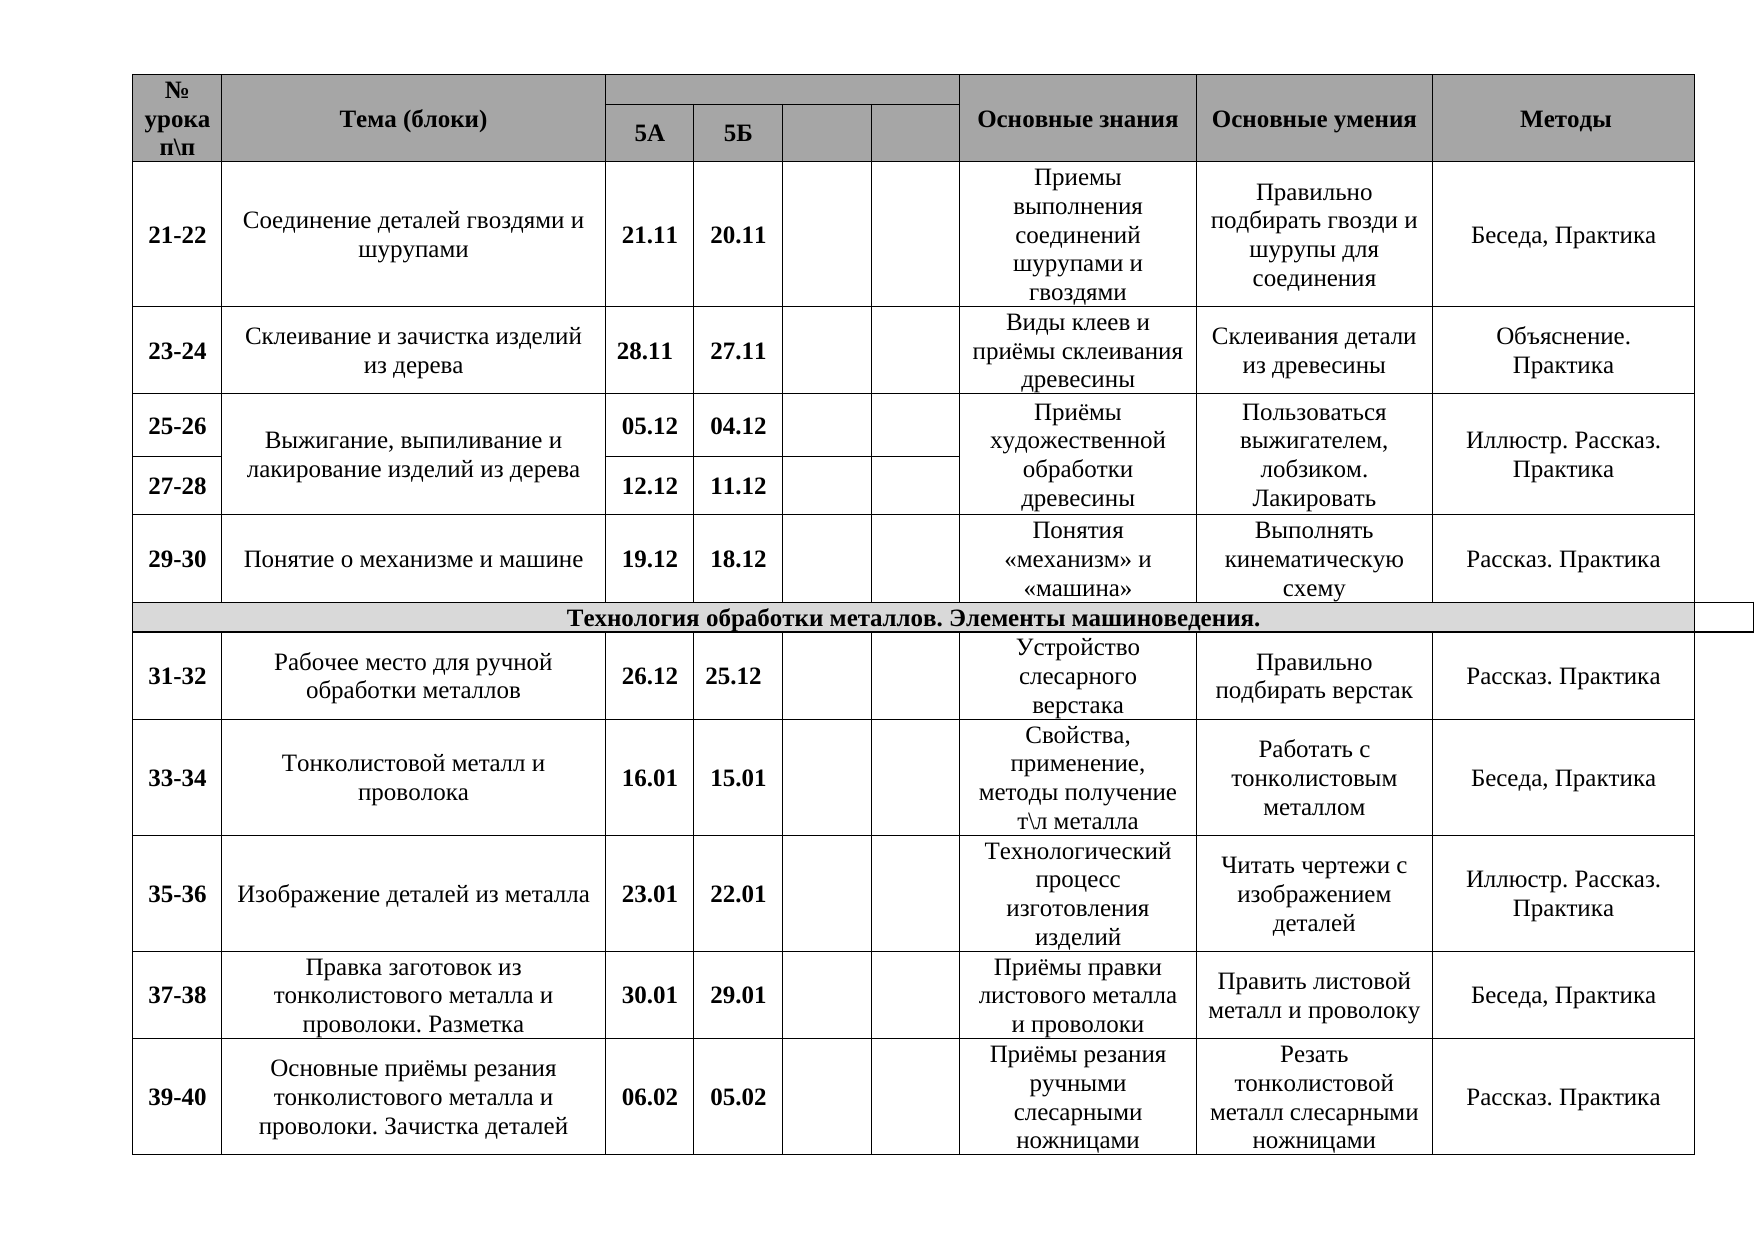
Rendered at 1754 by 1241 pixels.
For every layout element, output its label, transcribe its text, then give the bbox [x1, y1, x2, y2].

table_cell 22.01 [694, 836, 782, 951]
table_cell Правка заготовок из тонколистового металла и проволоки. Разметка [222, 952, 605, 1038]
table_cell 18.12 [694, 515, 782, 602]
table_cell Рассказ. Практика [1433, 515, 1694, 602]
table_cell [783, 457, 871, 514]
table_cell 27.11 [694, 307, 782, 393]
table_cell [783, 394, 871, 456]
table_cell 20.11 [694, 162, 782, 306]
table_cell 39-40 [133, 1039, 221, 1154]
table_cell 06.02 [606, 1039, 693, 1154]
table_cell Основные знания [960, 75, 1196, 161]
table_cell [783, 952, 871, 1038]
table_cell [1695, 603, 1753, 631]
table_cell 05.12 [606, 394, 693, 456]
table_cell 16.01 [606, 720, 693, 835]
table_cell Тема (блоки) [222, 75, 605, 161]
table_cell Рассказ. Практика [1433, 1039, 1694, 1154]
table_cell Соединение деталей гвоздями и шурупами [222, 162, 605, 306]
table_cell [872, 394, 959, 456]
table_cell Склеивания детали из древесины [1197, 307, 1432, 393]
table_cell 11.12 [694, 457, 782, 514]
table_cell Приёмы резания ручными слесарными ножницами [960, 1039, 1196, 1154]
table_cell Изображение деталей из металла [222, 836, 605, 951]
table_cell [783, 633, 871, 719]
table_cell Технологический процесс изготовления изделий [960, 836, 1196, 951]
table_cell 28.11 [606, 307, 693, 393]
table_cell Объяснение. Практика [1433, 307, 1694, 393]
table_cell 12.12 [606, 457, 693, 514]
table_cell 19.12 [606, 515, 693, 602]
table_cell 30.01 [606, 952, 693, 1038]
table_cell Склеивание и зачистка изделий из дерева [222, 307, 605, 393]
table_cell 25.12 [694, 633, 782, 719]
table_cell Читать чертежи с изображением деталей [1197, 836, 1432, 951]
table_cell 04.12 [694, 394, 782, 456]
table_cell 37-38 [133, 952, 221, 1038]
table_cell 23-24 [133, 307, 221, 393]
table_cell [872, 836, 959, 951]
table_cell Пользоваться выжигателем, лобзиком. Лакировать [1197, 394, 1432, 514]
table_cell Беседа, Практика [1433, 720, 1694, 835]
table_cell [872, 162, 959, 306]
table_cell 27-28 [133, 457, 221, 514]
table_cell 29-30 [133, 515, 221, 602]
table_cell Выполнять кинематическую схему [1197, 515, 1432, 602]
table_cell Виды клеев и приёмы склеивания древесины [960, 307, 1196, 393]
table_cell [872, 105, 959, 161]
table_cell Иллюстр. Рассказ. Практика [1433, 394, 1694, 514]
table_cell [783, 1039, 871, 1154]
table_cell [783, 836, 871, 951]
table_cell 5Б [694, 105, 782, 161]
table_cell Приёмы правки листового металла и проволоки [960, 952, 1196, 1038]
table_cell [783, 105, 871, 161]
table_cell Основные умения [1197, 75, 1432, 161]
table_cell Работать с тонколистовым металлом [1197, 720, 1432, 835]
table_cell Править листовой металл и проволоку [1197, 952, 1432, 1038]
table_cell Понятие о механизме и машине [222, 515, 605, 602]
table_cell Правильно подбирать гвозди и шурупы для соединения [1197, 162, 1432, 306]
table_cell Приемы выполнения соединений шурупами и гвоздями [960, 162, 1196, 306]
table_cell Иллюстр. Рассказ. Практика [1433, 836, 1694, 951]
table_cell [872, 515, 959, 602]
table_cell [872, 307, 959, 393]
table_cell Основные приёмы резания тонколистового металла и проволоки. Зачистка деталей [222, 1039, 605, 1154]
table_cell [783, 162, 871, 306]
table_cell 15.01 [694, 720, 782, 835]
table_cell Свойства, применение, методы получение т\л металла [960, 720, 1196, 835]
table_cell [783, 720, 871, 835]
table_cell Выжигание, выпиливание и лакирование изделий из дерева [222, 394, 605, 514]
table_cell [872, 1039, 959, 1154]
table_cell 21-22 [133, 162, 221, 306]
table_cell Рабочее место для ручной обработки металлов [222, 633, 605, 719]
table_cell 21.11 [606, 162, 693, 306]
table_cell Устройство слесарного верстака [960, 633, 1196, 719]
table_cell 05.02 [694, 1039, 782, 1154]
table_cell 31-32 [133, 633, 221, 719]
table_cell 35-36 [133, 836, 221, 951]
table_cell [783, 515, 871, 602]
table_cell [606, 75, 959, 104]
table_cell 25-26 [133, 394, 221, 456]
table_cell 29.01 [694, 952, 782, 1038]
table_cell Методы [1433, 75, 1694, 161]
table_cell Резать тонколистовой металл слесарными ножницами [1197, 1039, 1432, 1154]
table_cell Технология обработки металлов. Элементы машиноведения. [133, 603, 1694, 631]
table_cell Беседа, Практика [1433, 952, 1694, 1038]
table_cell [872, 952, 959, 1038]
table_cell Беседа, Практика [1433, 162, 1694, 306]
table_cell 5А [606, 105, 693, 161]
table_cell Понятия «механизм» и «машина» [960, 515, 1196, 602]
table_cell 33-34 [133, 720, 221, 835]
table_cell 23.01 [606, 836, 693, 951]
table_cell [872, 720, 959, 835]
table_cell [872, 457, 959, 514]
table_cell Приёмы художественной обработки древесины [960, 394, 1196, 514]
table_cell Тонколистовой металл и проволока [222, 720, 605, 835]
table_cell [783, 307, 871, 393]
table_cell № урока п\п [133, 75, 221, 161]
table_cell [872, 633, 959, 719]
table_cell Рассказ. Практика [1433, 633, 1694, 719]
table_cell 26.12 [606, 633, 693, 719]
table_cell Правильно подбирать верстак [1197, 633, 1432, 719]
